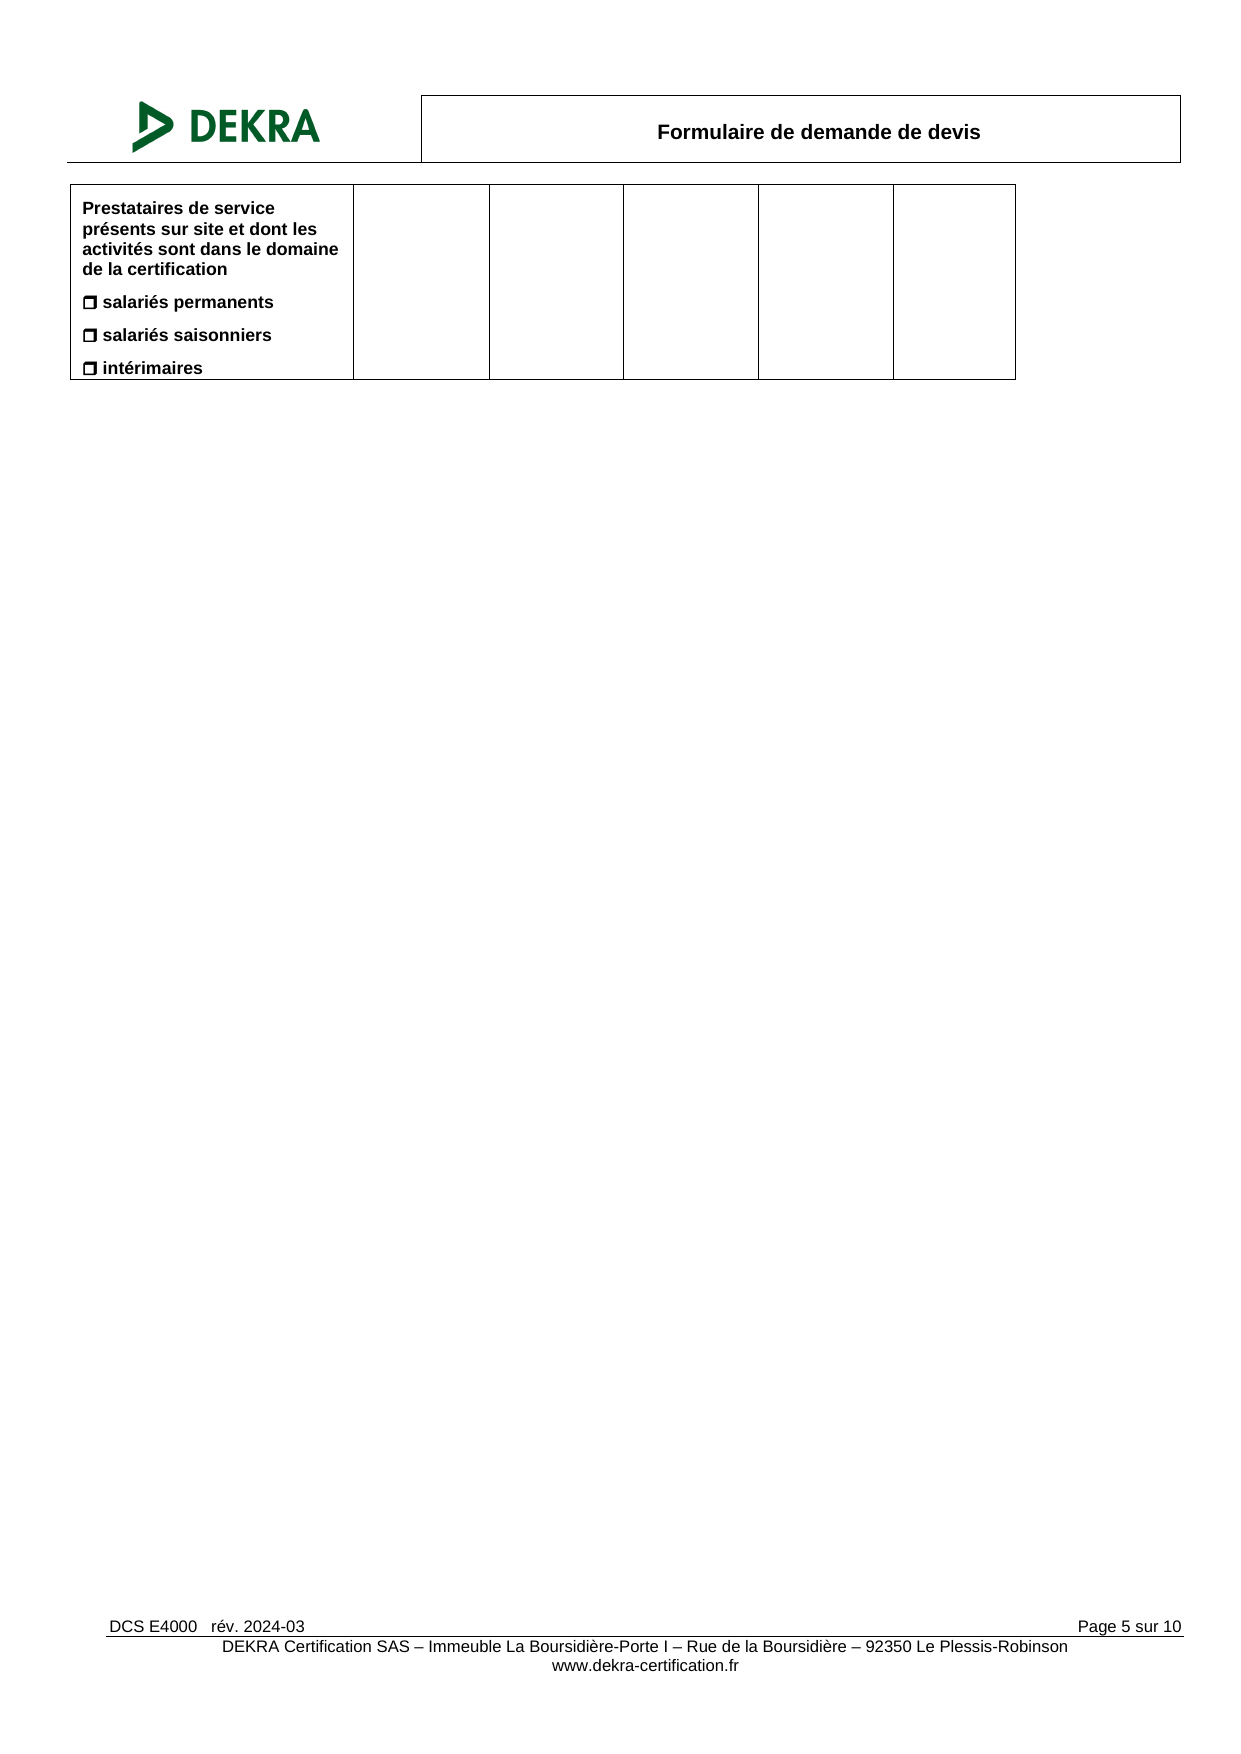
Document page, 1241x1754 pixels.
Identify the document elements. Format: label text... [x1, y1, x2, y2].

table_cell [759, 185, 893, 378]
table_cell Prestataires de service présents sur site et dont les activités sont dans le domaine de la certification salariés permanents salariés saisonniers intérimaires [71, 185, 353, 378]
table_cell [354, 185, 489, 378]
table_cell [624, 185, 758, 378]
table_cell [490, 185, 623, 378]
picture [132, 101, 320, 153]
table_cell [894, 185, 1015, 378]
